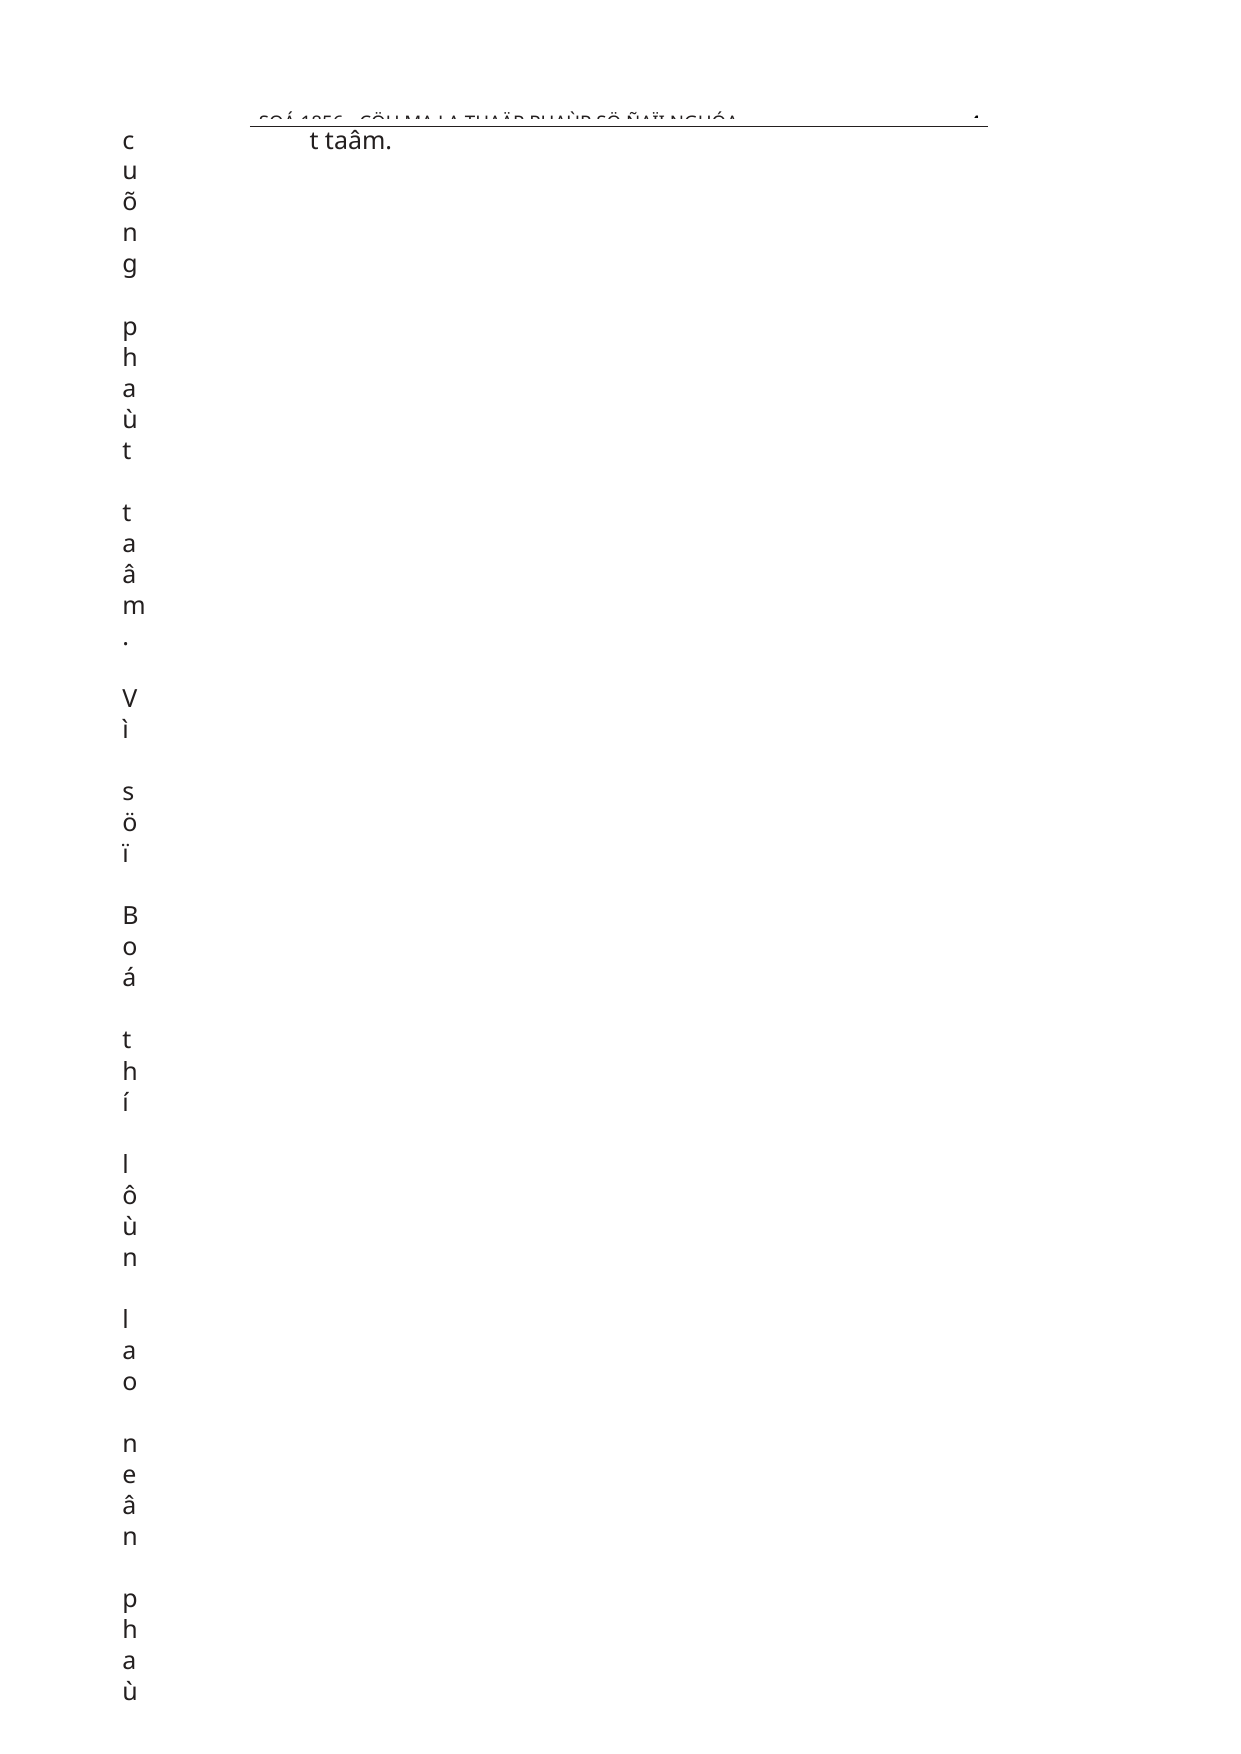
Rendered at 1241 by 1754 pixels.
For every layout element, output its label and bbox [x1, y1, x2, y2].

text [309, 125, 756, 156]
